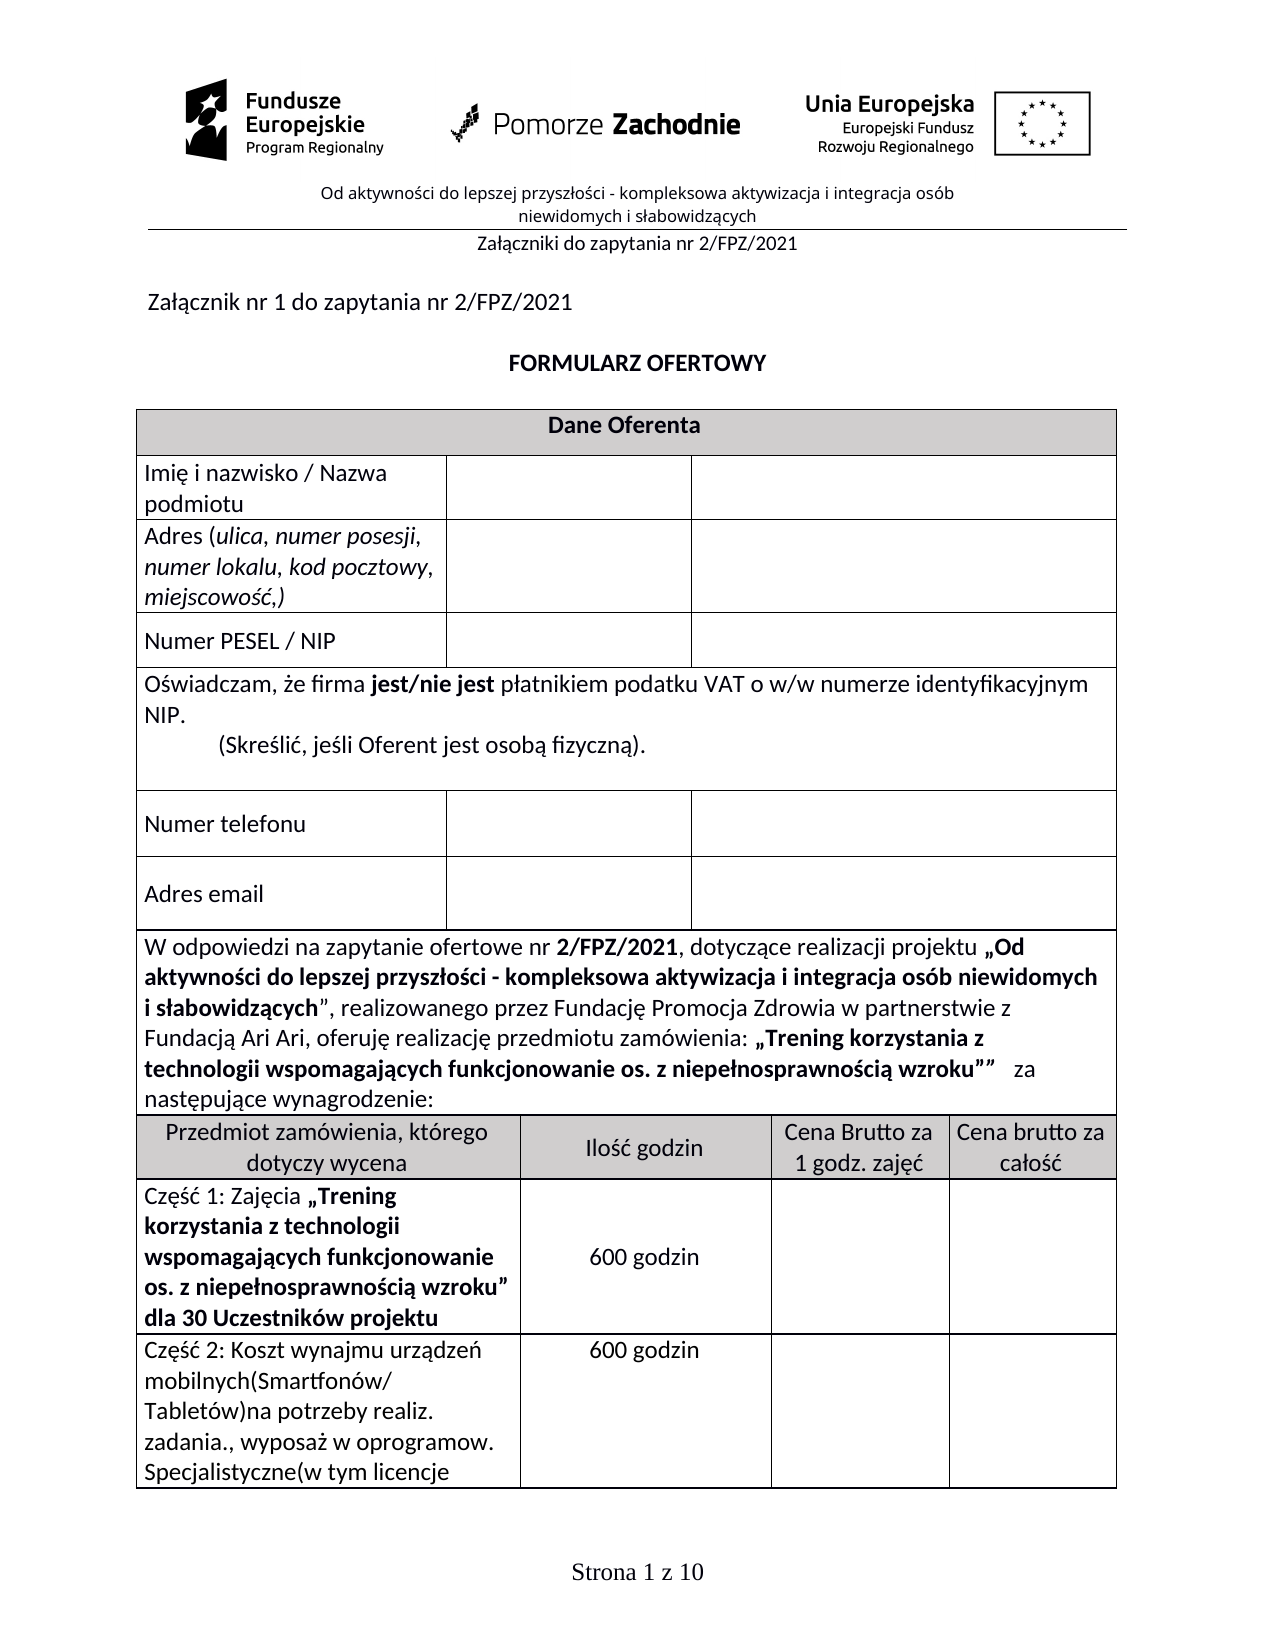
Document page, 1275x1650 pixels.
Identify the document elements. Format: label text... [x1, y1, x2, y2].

table_cell [447, 520, 691, 612]
table_cell Przedmiot zamówienia, którego dotyczy wycena [137, 1116, 520, 1178]
table_cell [447, 456, 691, 519]
table_cell Ilość godzin [521, 1116, 771, 1178]
table_cell Cena Brutto za 1 godz. zajęć [772, 1116, 949, 1178]
table_cell Numer telefonu [137, 791, 446, 856]
table_cell Adres email [137, 857, 446, 929]
table_cell Część 1: Zajęcia „Trening korzystania z technologii wspomagających funkcjonowanie os. z niepełnosprawnością wzroku” dla 30 Uczestników projektu [137, 1180, 520, 1332]
table_cell [692, 857, 1116, 929]
text FORMULARZ OFERTOWY [148, 347, 1127, 378]
table_cell Adres (ulica, numer posesji, numer lokalu, kod pocztowy, miejscowość,) [137, 520, 446, 612]
text Załącznik nr 1 do zapytania nr 2/FPZ/2021 [148, 286, 1127, 317]
table_cell [772, 1180, 949, 1332]
table_cell [950, 1180, 1116, 1332]
table_cell 600 godzin [521, 1180, 771, 1332]
table_cell Numer PESEL / NIP [137, 613, 446, 667]
table_cell [692, 613, 1116, 667]
table_cell [447, 857, 691, 929]
table_cell [447, 613, 691, 667]
table_cell 600 godzin [521, 1335, 771, 1487]
table_cell Oświadczam, że firma jest/nie jest płatnikiem podatku VAT o w/w numerze identyfikacyjnym NIP. (Skreślić, jeśli Oferent jest osobą fizyczną). [137, 668, 1116, 790]
table_cell Imię i nazwisko / Nazwa podmiotu [137, 456, 446, 519]
picture [165, 57, 1111, 182]
table_cell [447, 791, 691, 856]
table_cell W odpowiedzi na zapytanie ofertowe nr 2/FPZ/2021, dotyczące realizacji projektu „Od aktywności do lepszej przyszłości - kompleksowa aktywizacja i integracja osób niewidomych i słabowidzących”, realizowanego przez Fundację Promocja Zdrowia w partnerstwie z Fundacją Ari Ari, oferuję realizację przedmiotu zamówienia: „Trening korzystania z technologii wspomagających funkcjonowanie os. z niepełnosprawnością wzroku”” za następujące wynagrodzenie: [137, 931, 1116, 1114]
table_cell [772, 1335, 949, 1487]
table_cell [692, 791, 1116, 856]
table_cell Cena brutto za całość [950, 1116, 1116, 1178]
table_cell [950, 1335, 1116, 1487]
table_header Dane Oferenta [137, 410, 1116, 455]
table_cell [692, 456, 1116, 519]
table_cell [692, 520, 1116, 612]
